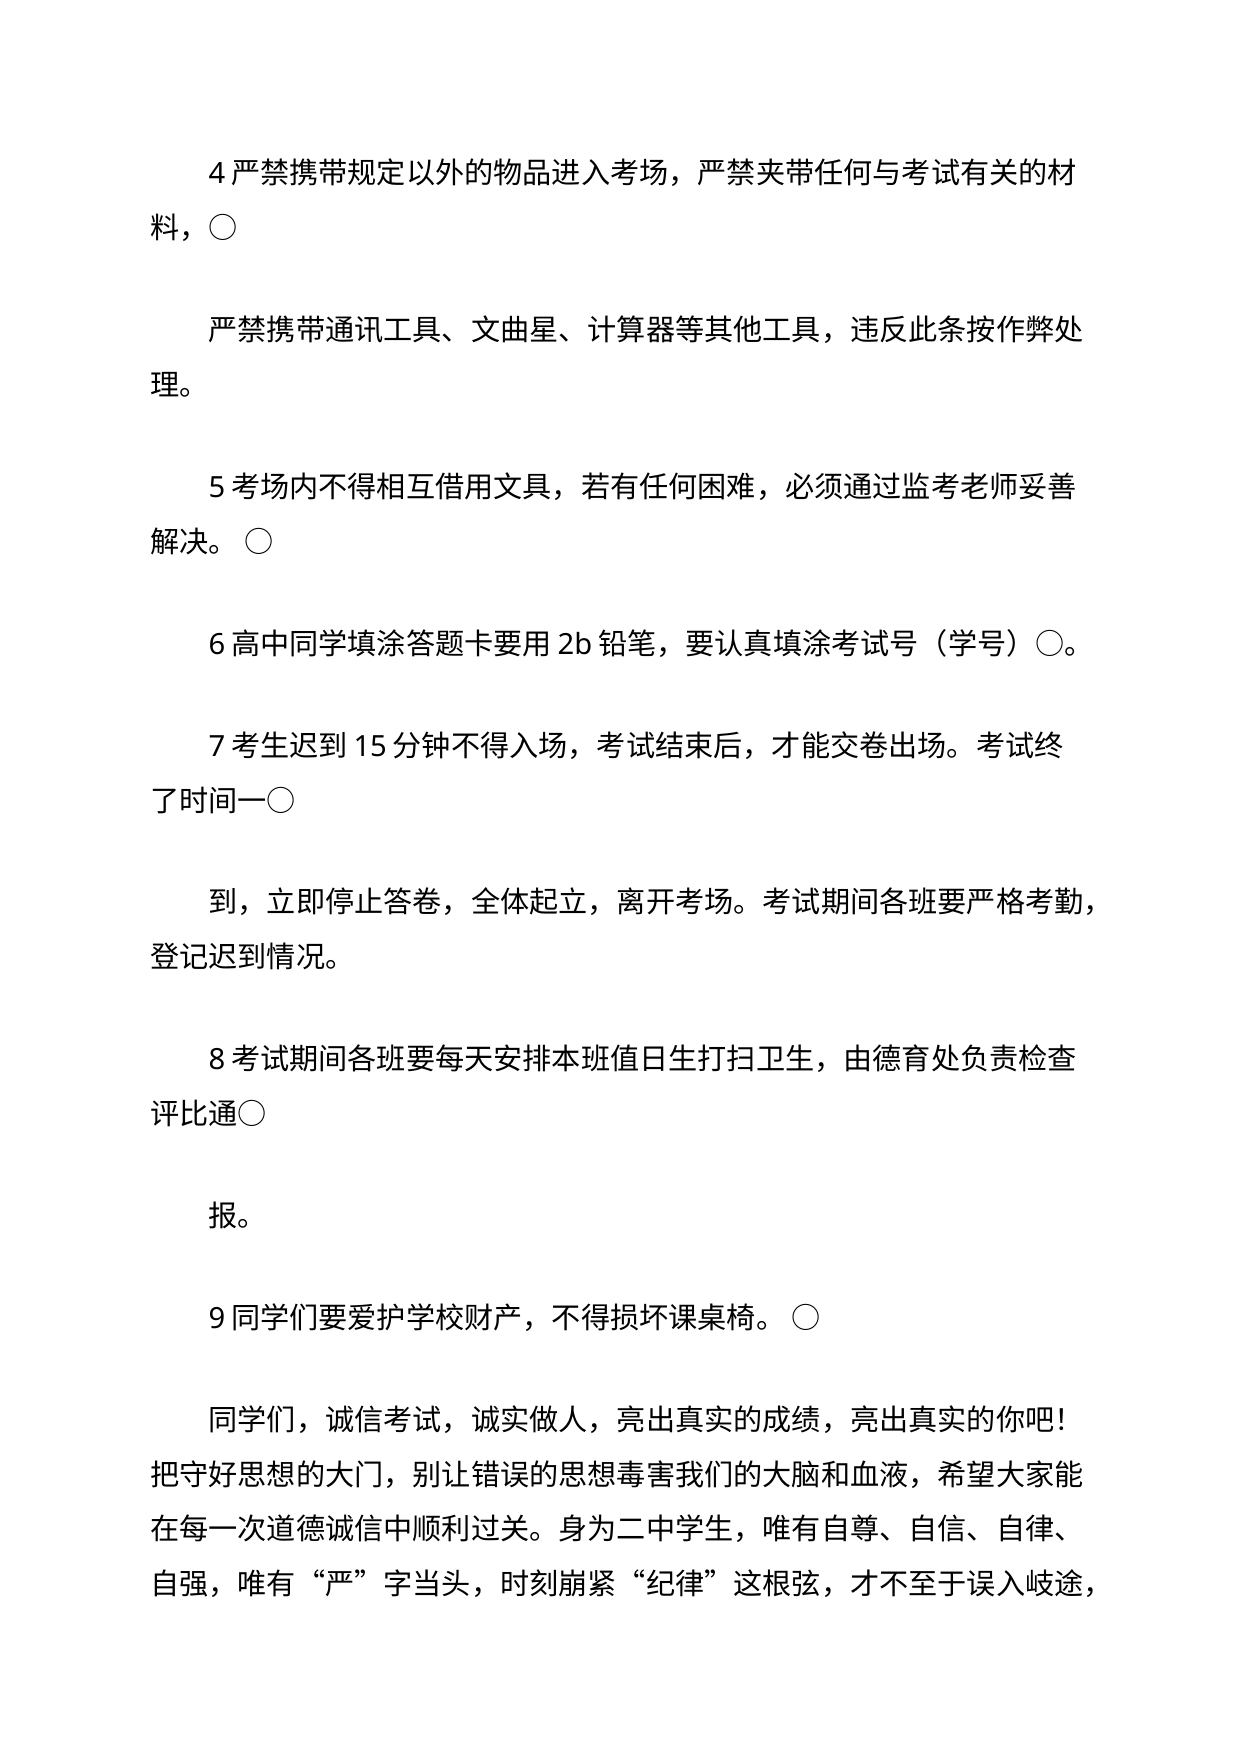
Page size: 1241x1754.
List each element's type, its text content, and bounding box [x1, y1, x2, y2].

text 8考试期间各班要每天安排本班值日生打扫卫生，由德育处负责检查评比通○ [150, 1036, 1090, 1133]
text 4严禁携带规定以外的物品进入考场，严禁夹带任何与考试有关的材料，○ [150, 150, 1090, 247]
text 6高中同学填涂答题卡要用2b铅笔，要认真填涂考试号（学号）○。 [150, 620, 1090, 663]
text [150, 1396, 1090, 1603]
text 5考场内不得相互借用文具，若有任何困难，必须通过监考老师妥善解决。 ○ [150, 463, 1090, 561]
text 到，立即停止答卷，全体起立，离开考场。考试期间各班要严格考勤，登记迟到情况。 [150, 879, 1090, 976]
text 9同学们要爱护学校财产，不得损坏课桌椅。 ○ [150, 1294, 1090, 1337]
text 报。 [150, 1192, 1090, 1235]
text 7考生迟到15分钟不得入场，考试结束后，才能交卷出场。考试终了时间一○ [150, 722, 1090, 819]
text 严禁携带通讯工具、文曲星、计算器等其他工具，违反此条按作弊处理。 [150, 307, 1090, 404]
